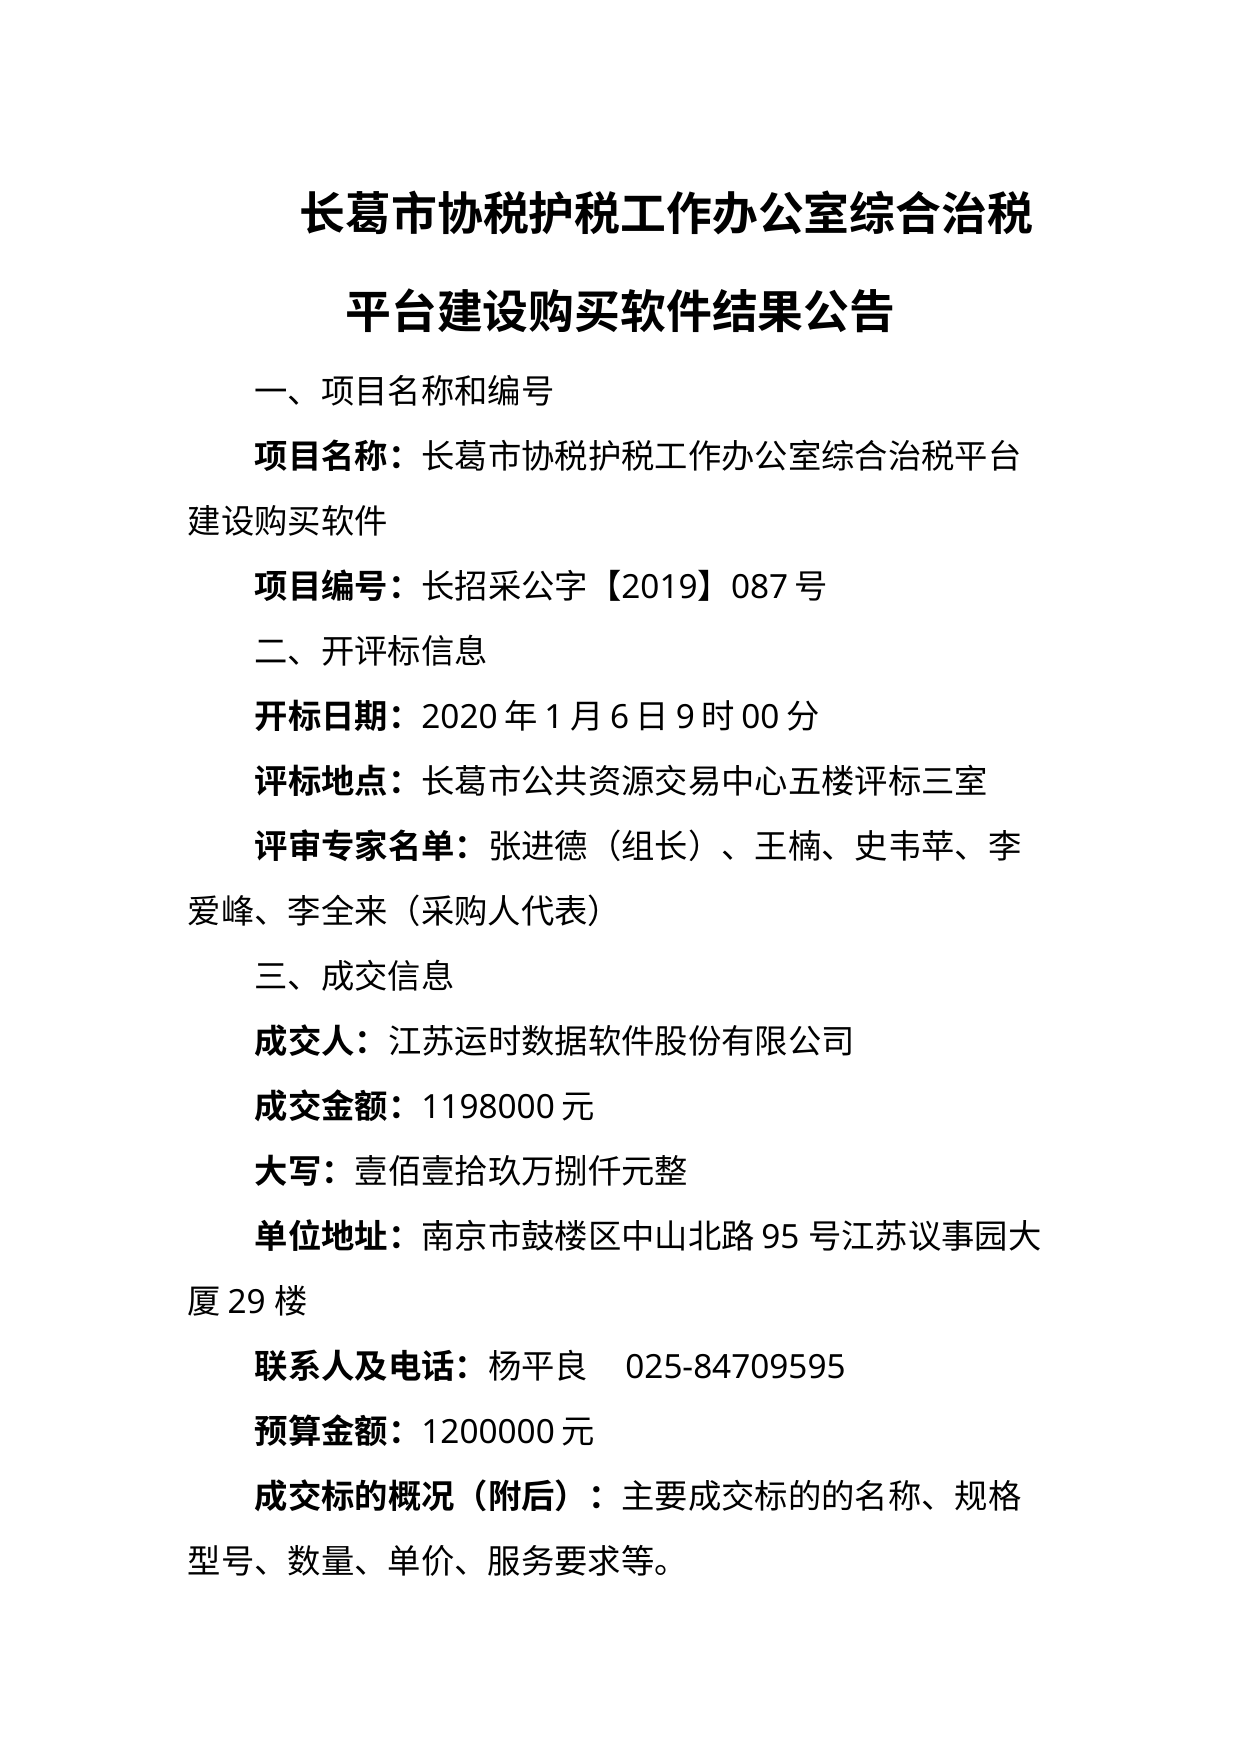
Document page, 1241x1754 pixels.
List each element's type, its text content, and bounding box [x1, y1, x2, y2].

text 成交标的概况（附后）：主要成交标的的名称、规格型号、数量、单价、服务要求等。 [187, 1462, 1053, 1592]
text 预算金额：1200000元 [187, 1397, 1053, 1462]
text 长葛市协税护税工作办公室综合治税平台建设购买软件结果公告 [187, 162, 1053, 357]
text 成交金额：1198000元 [187, 1072, 1053, 1137]
text 三、成交信息 [187, 942, 1053, 1007]
text 联系人及电话：杨平良 025-84709595 [187, 1332, 1053, 1397]
text 成交人：江苏运时数据软件股份有限公司 [187, 1007, 1053, 1072]
text 项目编号：长招采公字【2019】087号 [187, 552, 1053, 617]
text 开标日期：2020年1月6日9时00分 [187, 682, 1053, 747]
text 大写：壹佰壹拾玖万捌仟元整 [187, 1137, 1053, 1202]
text 一、项目名称和编号 [187, 357, 1053, 422]
text 单位地址：南京市鼓楼区中山北路95 号江苏议事园大厦29 楼 [187, 1202, 1053, 1332]
text 评审专家名单：张进德（组长）、王楠、史韦苹、李爱峰、李全来（采购人代表） [187, 812, 1053, 942]
text 二、开评标信息 [187, 617, 1053, 682]
text 项目名称：长葛市协税护税工作办公室综合治税平台建设购买软件 [187, 422, 1053, 552]
text 评标地点：长葛市公共资源交易中心五楼评标三室 [187, 747, 1053, 812]
